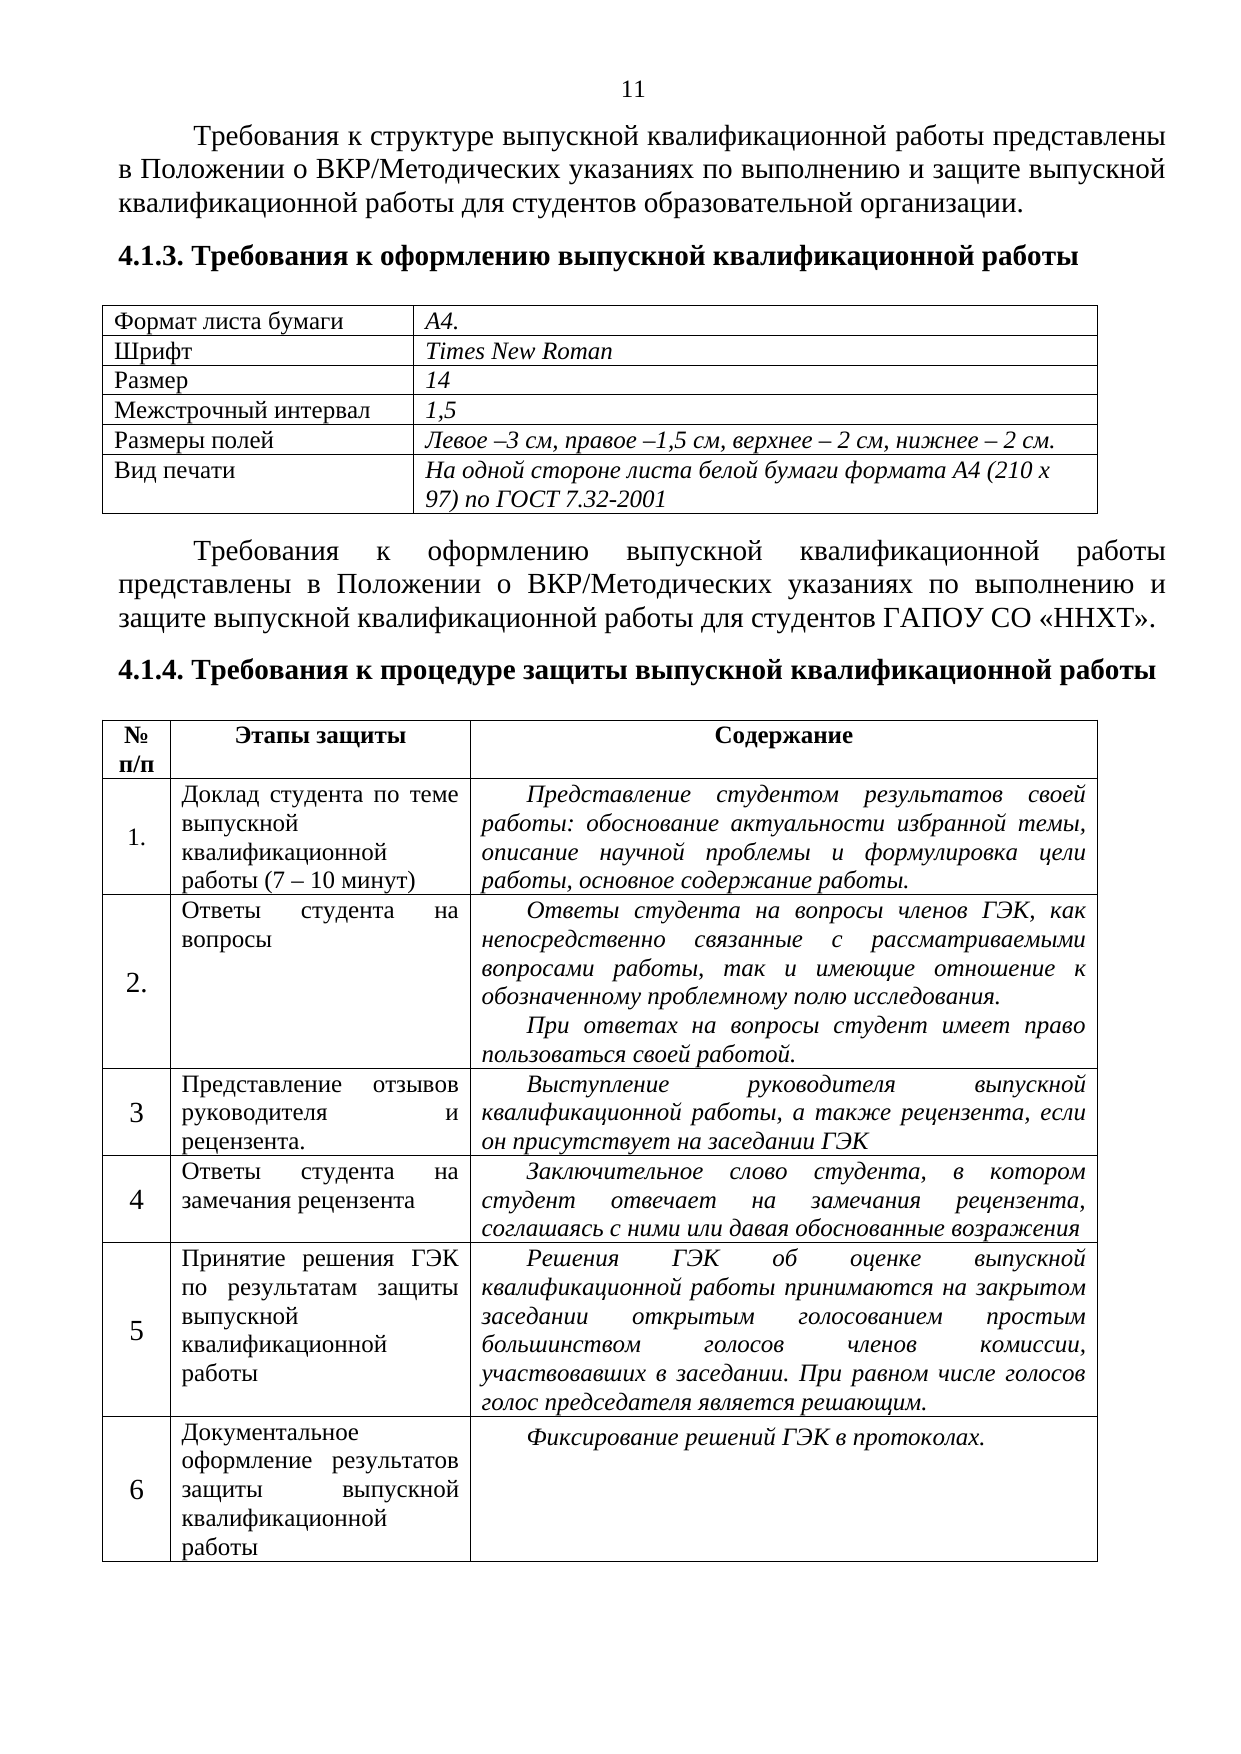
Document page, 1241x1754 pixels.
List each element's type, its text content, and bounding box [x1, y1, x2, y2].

table_cell Принятие решения ГЭК по результатам защиты выпускной квалификационной работы [171, 1243, 470, 1416]
text Требования к оформлению выпускной квалификационной работы представлены в Положении о ВКР/Методических указаниях по выполнению и защите выпускной квалификационной работы для студентов ГАПОУ СО «ННХТ». [118, 533, 1167, 633]
table_cell Ответы студента на замечания рецензента [171, 1156, 470, 1242]
table_header А4. [414, 306, 1097, 335]
table_cell 5 [103, 1243, 170, 1416]
table_cell Межстрочный интервал [103, 395, 413, 424]
table_cell 2. [103, 895, 170, 1068]
table_cell 4 [103, 1156, 170, 1242]
table_cell Размеры полей [103, 425, 413, 454]
table_cell Times New Roman [414, 336, 1097, 364]
table_cell Доклад студента по теме выпускной квалификационной работы (7 – 10 минут) [171, 779, 470, 894]
table_header Формат листа бумаги [103, 306, 413, 335]
table_cell Размер [103, 366, 413, 394]
table_header № п/п [103, 721, 170, 778]
table_cell Фиксирование решений ГЭК в протоколах. [471, 1417, 1097, 1561]
table_cell Ответы студента на вопросы [171, 895, 470, 1068]
table_cell 3 [103, 1069, 170, 1155]
table_cell Ответы студента на вопросы членов ГЭК, как непосредственно связанные с рассматриваемыми вопросами работы, так и имеющие отношение к обозначенному проблемному полю исследования. При ответах на вопросы студент имеет право пользоваться своей работой. [471, 895, 1097, 1068]
text 4.1.3. Требования к оформлению выпускной квалификационной работы [118, 238, 1167, 271]
table_cell Выступление руководителя выпускной квалификационной работы, а также рецензента, если он присутствует на заседании ГЭК [471, 1069, 1097, 1155]
text 4.1.4. Требования к процедуре защиты выпускной квалификационной работы [118, 652, 1167, 686]
table_header Этапы защиты [171, 721, 470, 778]
table_cell Вид печати [103, 455, 413, 512]
table_cell Решения ГЭК об оценке выпускной квалификационной работы принимаются на закрытом заседании открытым голосованием простым большинством голосов членов комиссии, участвовавших в заседании. При равном числе голосов голос председателя является решающим. [471, 1243, 1097, 1416]
table_header Содержание [471, 721, 1097, 778]
table_cell Левое –3 см, правое –1,5 см, верхнее – 2 см, нижнее – 2 см. [414, 425, 1097, 454]
table_cell Заключительное слово студента, в котором студент отвечает на замечания рецензента, соглашаясь с ними или давая обоснованные возражения [471, 1156, 1097, 1242]
table_cell Шрифт [103, 336, 413, 364]
table_cell На одной стороне листа белой бумаги формата А4 (210 х 97) по ГОСТ 7.32-2001 [414, 455, 1097, 512]
table_cell Представление отзывов руководителя и рецензента. [171, 1069, 470, 1155]
table_cell 1,5 [414, 395, 1097, 424]
table_cell 1. [103, 779, 170, 894]
table_cell 14 [414, 366, 1097, 394]
table_cell Документальное оформление результатов защиты выпускной квалификационной работы [171, 1417, 470, 1561]
table_cell 6 [103, 1417, 170, 1561]
text Требования к структуре выпускной квалификационной работы представлены в Положении о ВКР/Методических указаниях по выполнению и защите выпускной квалификационной работы для студентов образовательной организации. [118, 118, 1167, 219]
table_cell Представление студентом результатов своей работы: обоснование актуальности избранной темы, описание научной проблемы и формулировка цели работы, основное содержание работы. [471, 779, 1097, 894]
